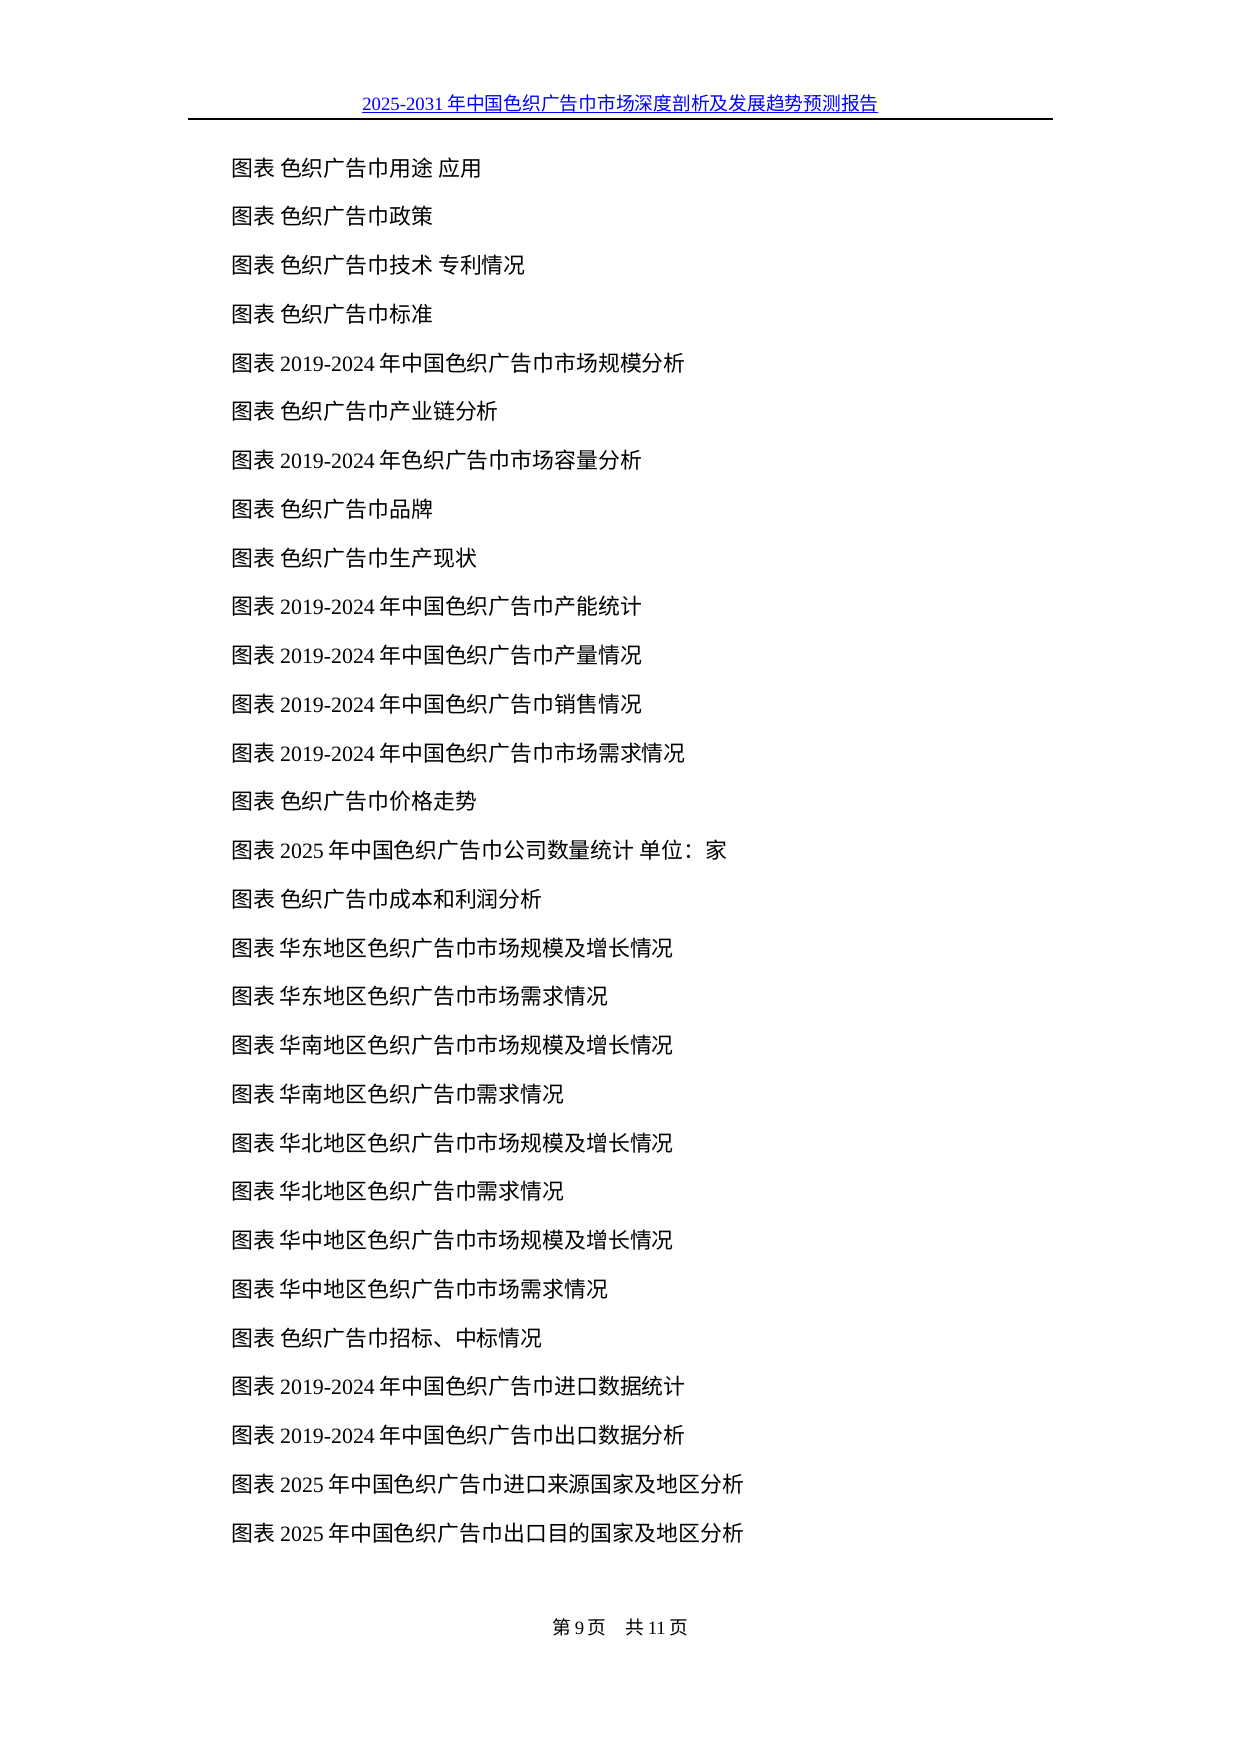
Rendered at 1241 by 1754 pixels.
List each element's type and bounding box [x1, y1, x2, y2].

text [187, 150, 1053, 1548]
